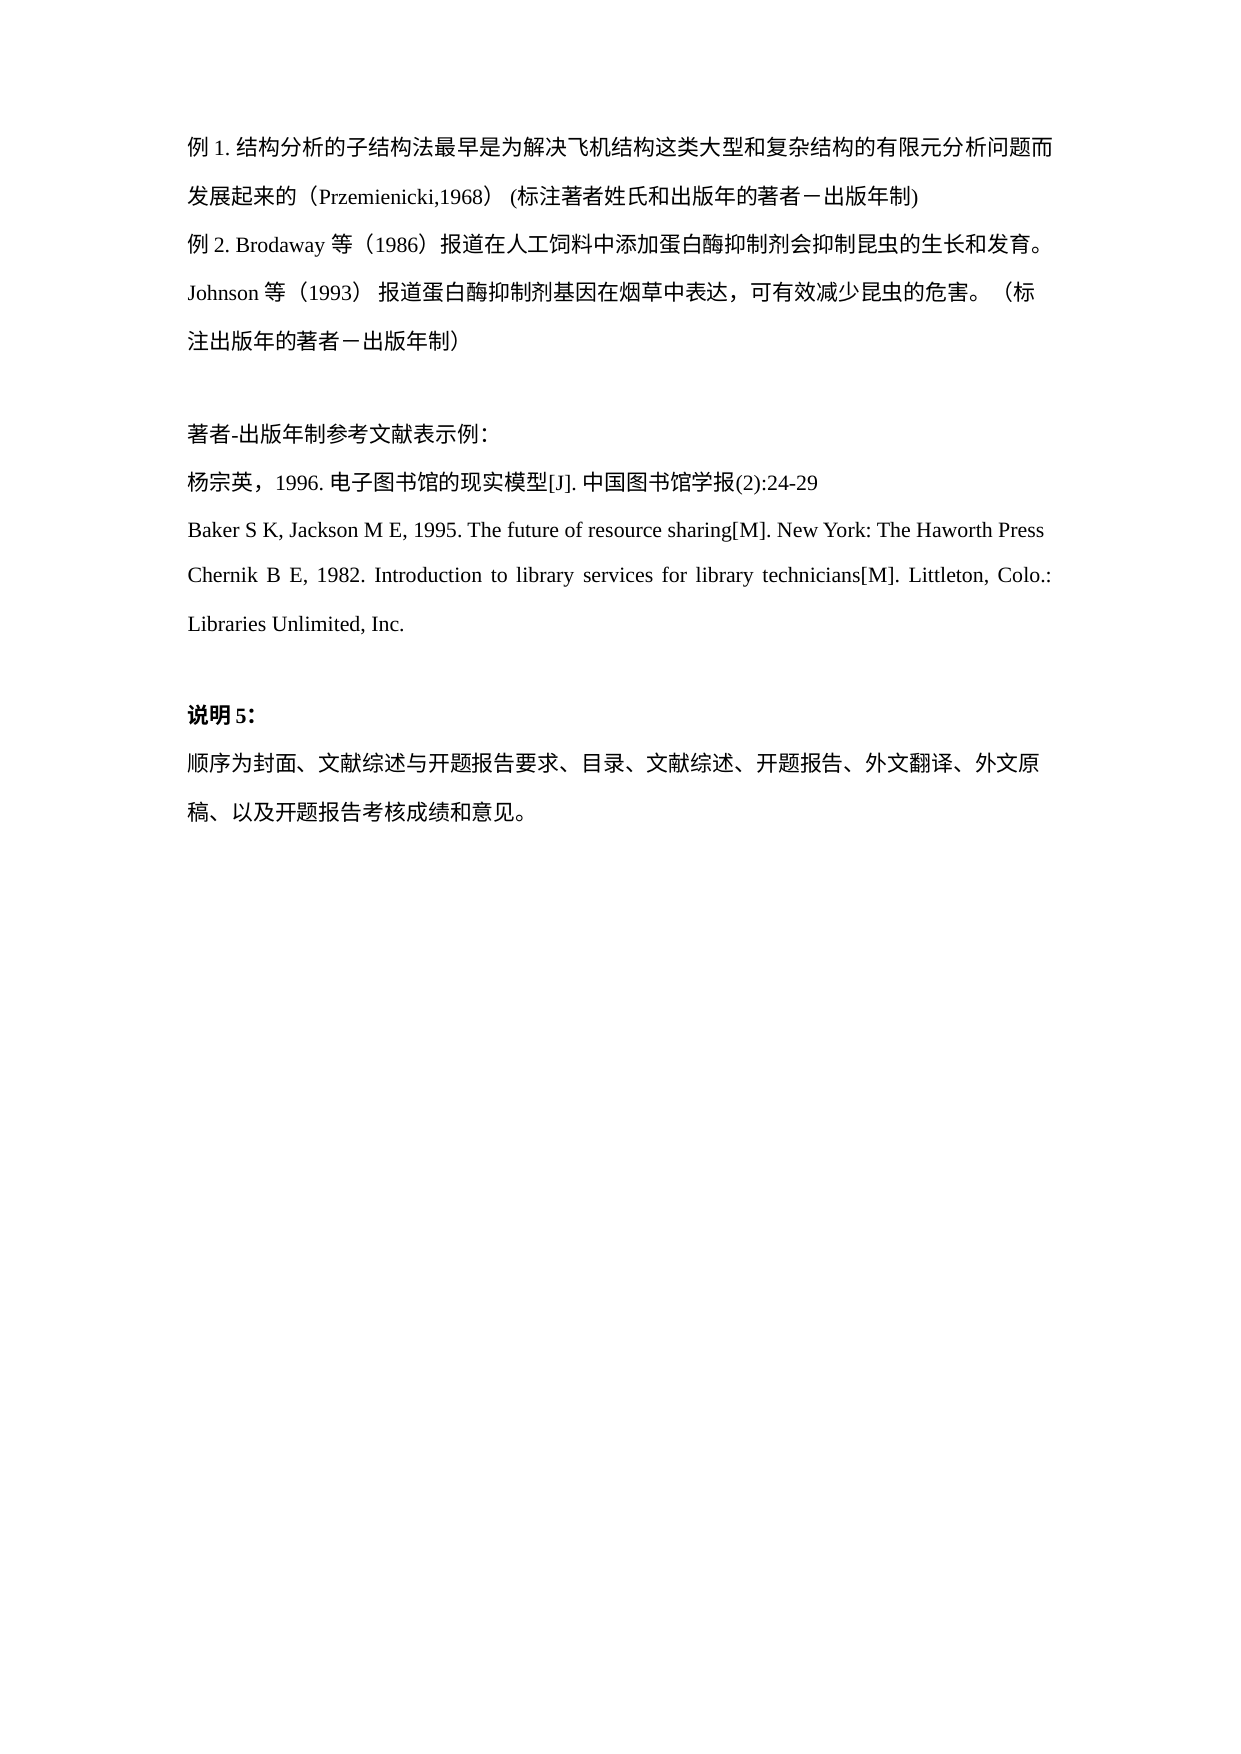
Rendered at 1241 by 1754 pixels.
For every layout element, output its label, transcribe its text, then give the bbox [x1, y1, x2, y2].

text 杨宗英，1996. 电子图书馆的现实模型[J]. 中国图书馆学报(2):24-29 [187, 465, 1053, 497]
text 注出版年的著者－出版年制） [187, 323, 1053, 356]
text Chernik B E, 1982. Introduction to library services for library technicians[M]. Littleton, Colo.: Libraries Unlimited, Inc. [187, 558, 1053, 640]
text 例2. Brodaway 等（1986）报道在人工饲料中添加蛋白酶抑制剂会抑制昆虫的生长和发育。 [187, 227, 1053, 259]
text 顺序为封面、文献综述与开题报告要求、目录、文献综述、开题报告、外文翻译、外文原稿、以及开题报告考核成绩和意见。 [187, 746, 1053, 827]
text 例1. 结构分析的子结构法最早是为解决飞机结构这类大型和复杂结构的有限元分析问题而发展起来的（Przemienicki,1968） (标注著者姓氏和出版年的著者－出版年制) [187, 129, 1053, 211]
text Baker S K, Jackson M E, 1995. The future of resource sharing[M]. New York: The Haworth Press [187, 513, 1053, 546]
text 说明5： [187, 697, 1053, 730]
text 著者-出版年制参考文献表示例： [187, 417, 1053, 449]
text Johnson 等（1993） 报道蛋白酶抑制剂基因在烟草中表达，可有效减少昆虫的危害。（标 [187, 275, 1053, 307]
